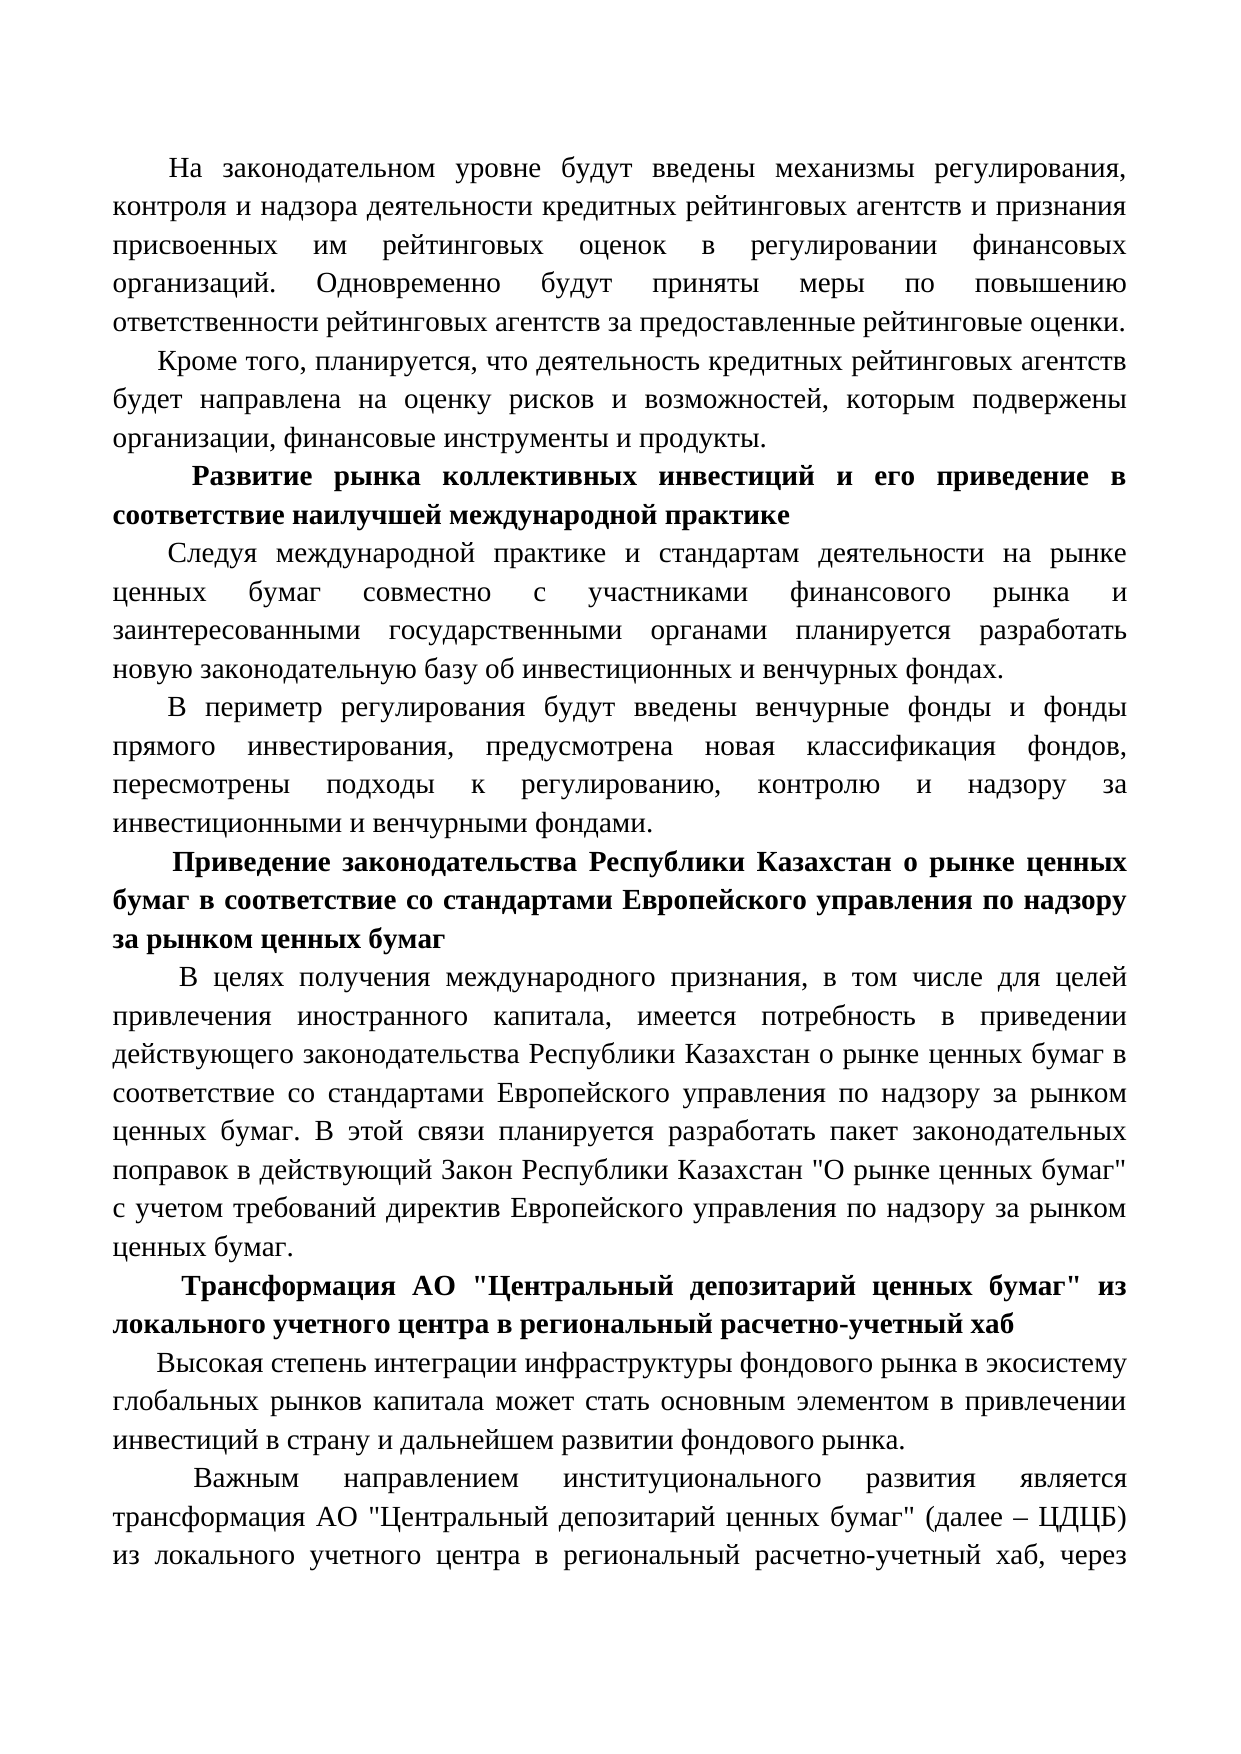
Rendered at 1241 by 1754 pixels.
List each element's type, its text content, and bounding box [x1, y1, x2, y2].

text Приведение законодательства Республики Казахстан о рынке ценных бумаг в соответствие со стандартами Европейского управления по надзору за рынком ценных бумаг [112, 844, 1128, 954]
text Высокая степень интеграции инфраструктуры фондового рынка в экосистему глобальных рынков капитала может стать основным элементом в привлечении инвестиций в страну и дальнейшем развитии фондового рынка. [112, 1345, 1128, 1455]
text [112, 1460, 1128, 1571]
text В целях получения международного признания, в том числе для целей привлечения иностранного капитала, имеется потребность в приведении действующего законодательства Республики Казахстан о рынке ценных бумаг в соответствие со стандартами Европейского управления по надзору за рынком ценных бумаг. В этой связи планируется разработать пакет законодательных поправок в действующий Закон Республики Казахстан "О рынке ценных бумаг" с учетом требований директив Европейского управления по надзору за рынком ценных бумаг. [112, 959, 1128, 1263]
text Кроме того, планируется, что деятельность кредитных рейтинговых агентств будет направлена на оценку рисков и возможностей, которым подвержены организации, финансовые инструменты и продукты. [112, 343, 1128, 453]
text Развитие рынка коллективных инвестиций и его приведение в соответствие наилучшей международной практике [112, 458, 1128, 530]
text Трансформация АО "Центральный депозитарий ценных бумаг" из локального учетного центра в региональный расчетно-учетный хаб [112, 1268, 1128, 1340]
text В периметр регулирования будут введены венчурные фонды и фонды прямого инвестирования, предусмотрена новая классификация фондов, пересмотрены подходы к регулированию, контролю и надзору за инвестиционными и венчурными фондами. [112, 689, 1128, 839]
text Следуя международной практике и стандартам деятельности на рынке ценных бумаг совместно с участниками финансового рынка и заинтересованными государственными органами планируется разработать новую законодательную базу об инвестиционных и венчурных фондах. [112, 535, 1128, 684]
text На законодательном уровне будут введены механизмы регулирования, контроля и надзора деятельности кредитных рейтинговых агентств и признания присвоенных им рейтинговых оценок в регулировании финансовых организаций. Одновременно будут приняты меры по повышению ответственности рейтинговых агентств за предоставленные рейтинговые оценки. [112, 150, 1128, 338]
